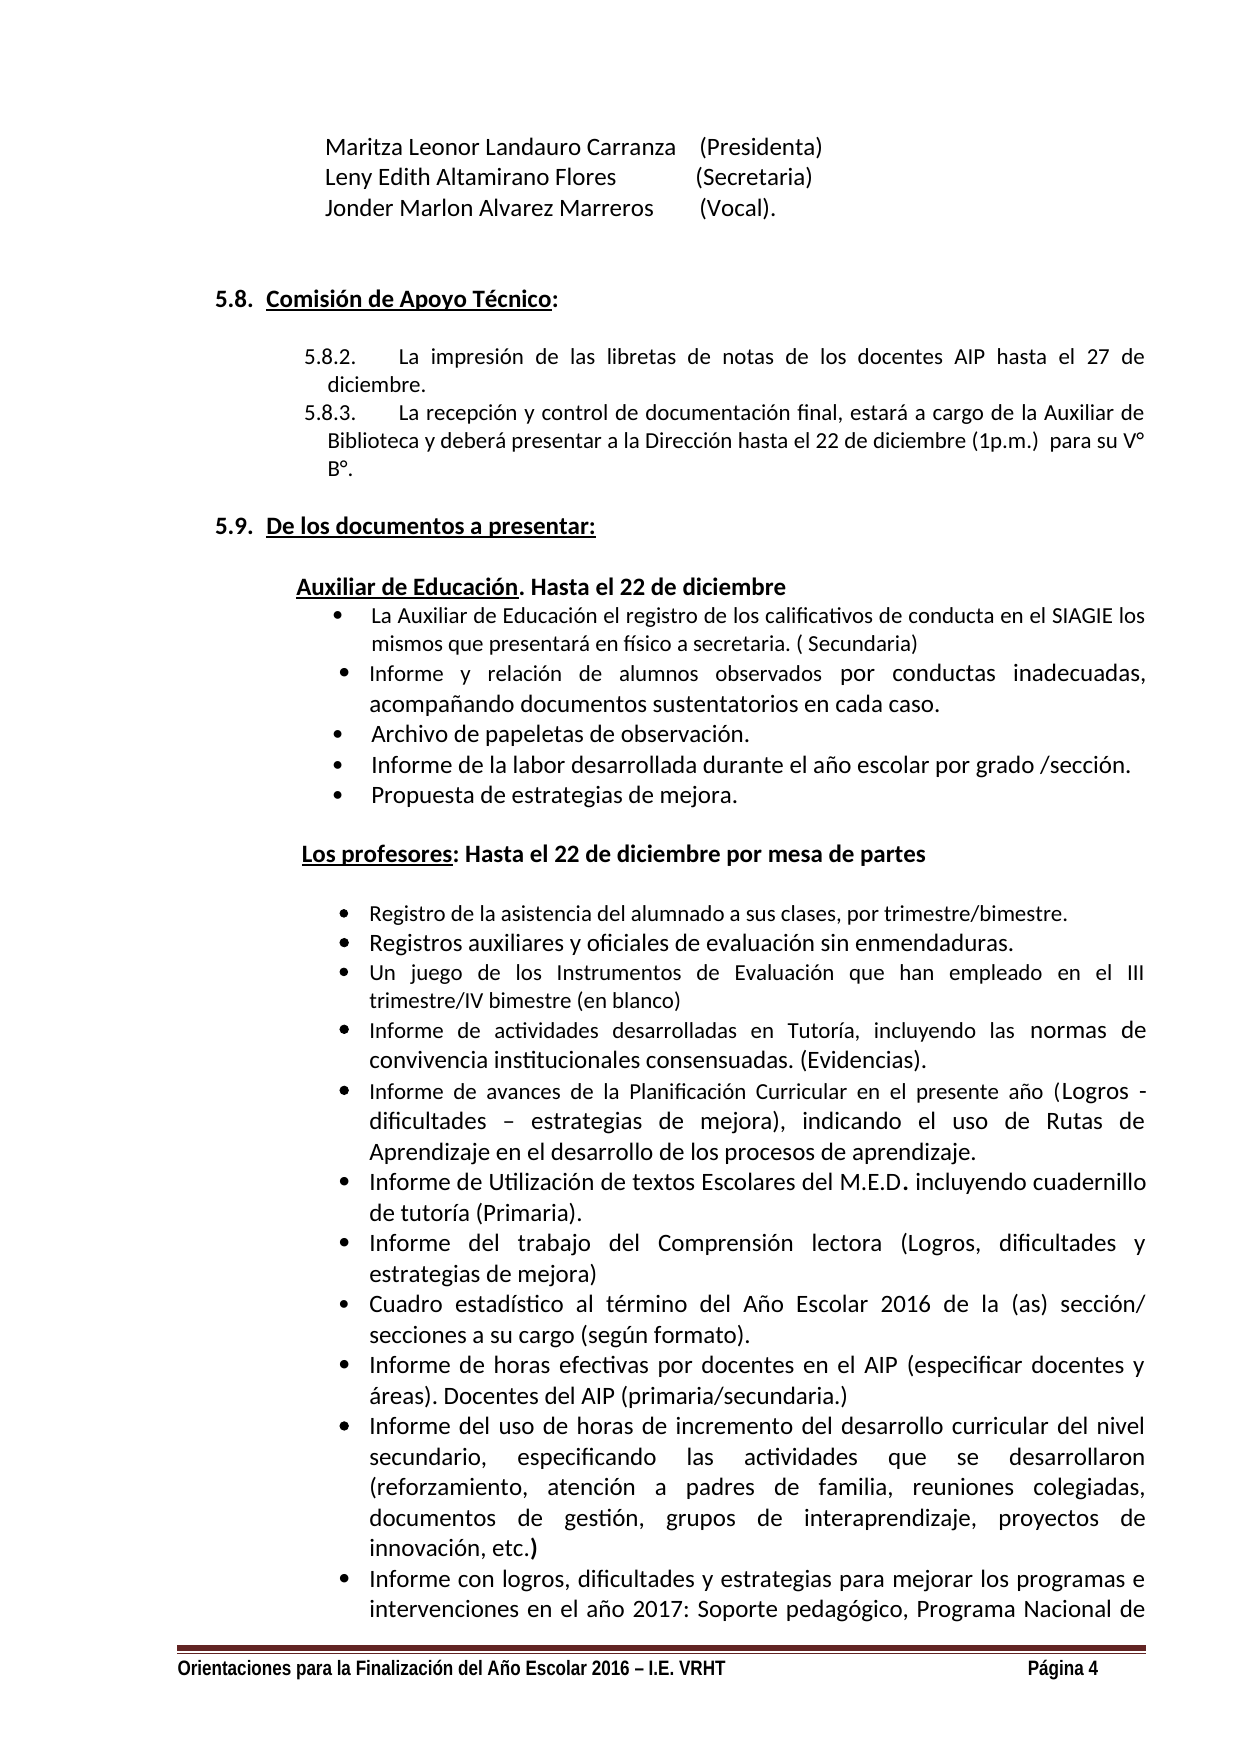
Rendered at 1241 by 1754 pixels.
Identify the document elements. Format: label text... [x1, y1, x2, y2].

list Maritza Leonor Landauro Carranza (Presidenta) [325, 131, 1146, 161]
list Archivo de papeletas de observación. [333, 718, 1146, 749]
list Registros auxiliares y oficiales de evaluación sin enmendaduras. [340, 927, 1146, 958]
list La impresión de las libretas de notas de los docentes AIP hasta el 27 de diciembre. [304, 342, 1146, 398]
list Propuesta de estrategias de mejora. [333, 779, 1146, 810]
list Informe del uso de horas de incremento del desarrollo curricular del nivel secundario, especificando las actividades que se desarrollaron (reforzamiento, atención a padres de familia, reuniones colegiadas, documentos de gestión, grupos de interaprendizaje, proyectos de innovación, etc.) [340, 1411, 1146, 1563]
list Leny Edith Altamirano Flores (Secretaria) [325, 161, 1146, 192]
list Informe de horas efectivas por docentes en el AIP (especificar docentes y áreas). Docentes del AIP (primaria/secundaria.) [340, 1349, 1146, 1411]
list Un juego de los Instrumentos de Evaluación que han empleado en el III trimestre/IV bimestre (en blanco) [340, 958, 1146, 1014]
list La Auxiliar de Educación el registro de los calificativos de conducta en el SIAGIE los mismos que presentará en físico a secretaria. ( Secundaria) [333, 601, 1146, 657]
list Comisión de Apoyo Técnico: [215, 283, 1146, 314]
text Auxiliar de Educación. Hasta el 22 de diciembre [296, 571, 1146, 601]
text Los profesores: Hasta el 22 de diciembre por mesa de partes [177, 838, 1146, 869]
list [340, 1563, 1146, 1624]
list Cuadro estadístico al término del Año Escolar 2016 de la (as) sección/ secciones a su cargo (según formato). [340, 1288, 1146, 1349]
list Informe y relación de alumnos observados por conductas inadecuadas, acompañando documentos sustentatorios en cada caso. [340, 657, 1146, 718]
list Informe del trabajo del Comprensión lectora (Logros, dificultades y estrategias de mejora) [340, 1227, 1146, 1288]
list De los documentos a presentar: [215, 510, 1146, 540]
list Registro de la asistencia del alumnado a sus clases, por trimestre/bimestre. [340, 899, 1146, 927]
list Informe de actividades desarrolladas en Tutoría, incluyendo las normas de convivencia institucionales consensuadas. (Evidencias). [340, 1014, 1146, 1075]
list Jonder Marlon Alvarez Marreros (Vocal). [325, 192, 1146, 222]
list Informe de avances de la Planificación Curricular en el presente año (Logros - dificultades – estrategias de mejora), indicando el uso de Rutas de Aprendizaje en el desarrollo de los procesos de aprendizaje. [340, 1075, 1146, 1166]
list Informe de la labor desarrollada durante el año escolar por grado /sección. [333, 749, 1146, 779]
list La recepción y control de documentación final, estará a cargo de la Auxiliar de Biblioteca y deberá presentar a la Dirección hasta el 22 de diciembre (1p.m.) para su V° B°. [304, 398, 1146, 482]
list Informe de Utilización de textos Escolares del M.E.D. incluyendo cuadernillo de tutoría (Primaria). [340, 1166, 1146, 1227]
